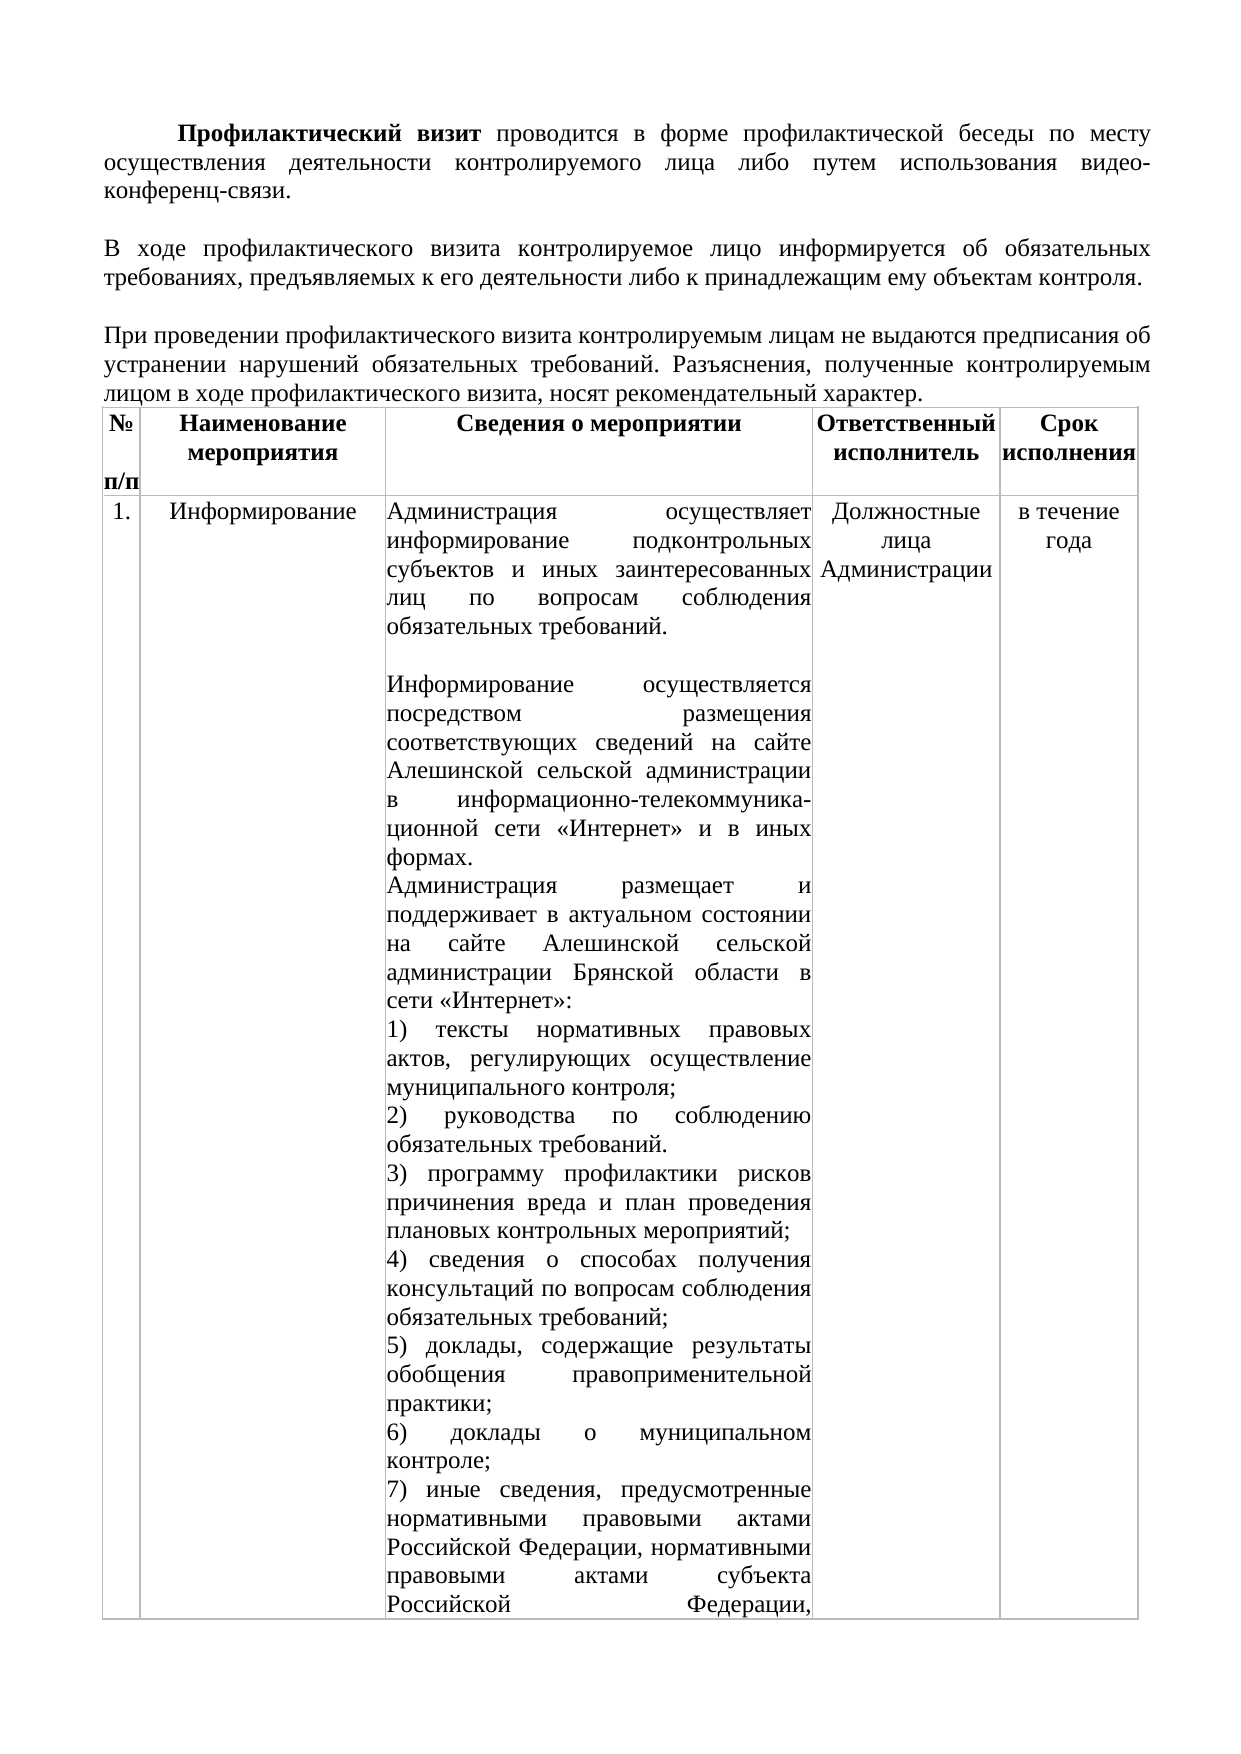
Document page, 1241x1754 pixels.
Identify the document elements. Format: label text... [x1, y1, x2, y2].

text В ходе профилактического визита контролируемое лицо информируется об обязательных требованиях, предъявляемых к его деятельности либо к принадлежащим ему объектам контроля. [103, 233, 1152, 291]
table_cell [813, 496, 999, 1618]
table_header Ответственный исполнитель [813, 408, 999, 495]
table_header Срок исполнения [1001, 408, 1137, 495]
table_header Наименование мероприятия [141, 408, 385, 495]
text При проведении профилактического визита контролируемым лицам не выдаются предписания об устранении нарушений обязательных требований. Разъяснения, полученные контролируемым лицом в ходе профилактического визита, носят рекомендательный характер. [103, 320, 1152, 406]
table_cell Информирование [141, 496, 385, 1618]
table_header Сведения о мероприятии [386, 408, 812, 495]
table_cell 1. [103, 496, 139, 1618]
table_cell в течение года [1001, 496, 1137, 1618]
text Профилактический визит проводится в форме профилактической беседы по месту осуществления деятельности контролируемого лица либо путем использования видео-конференц-связи. [103, 118, 1152, 204]
table_header № п/п [103, 408, 139, 495]
